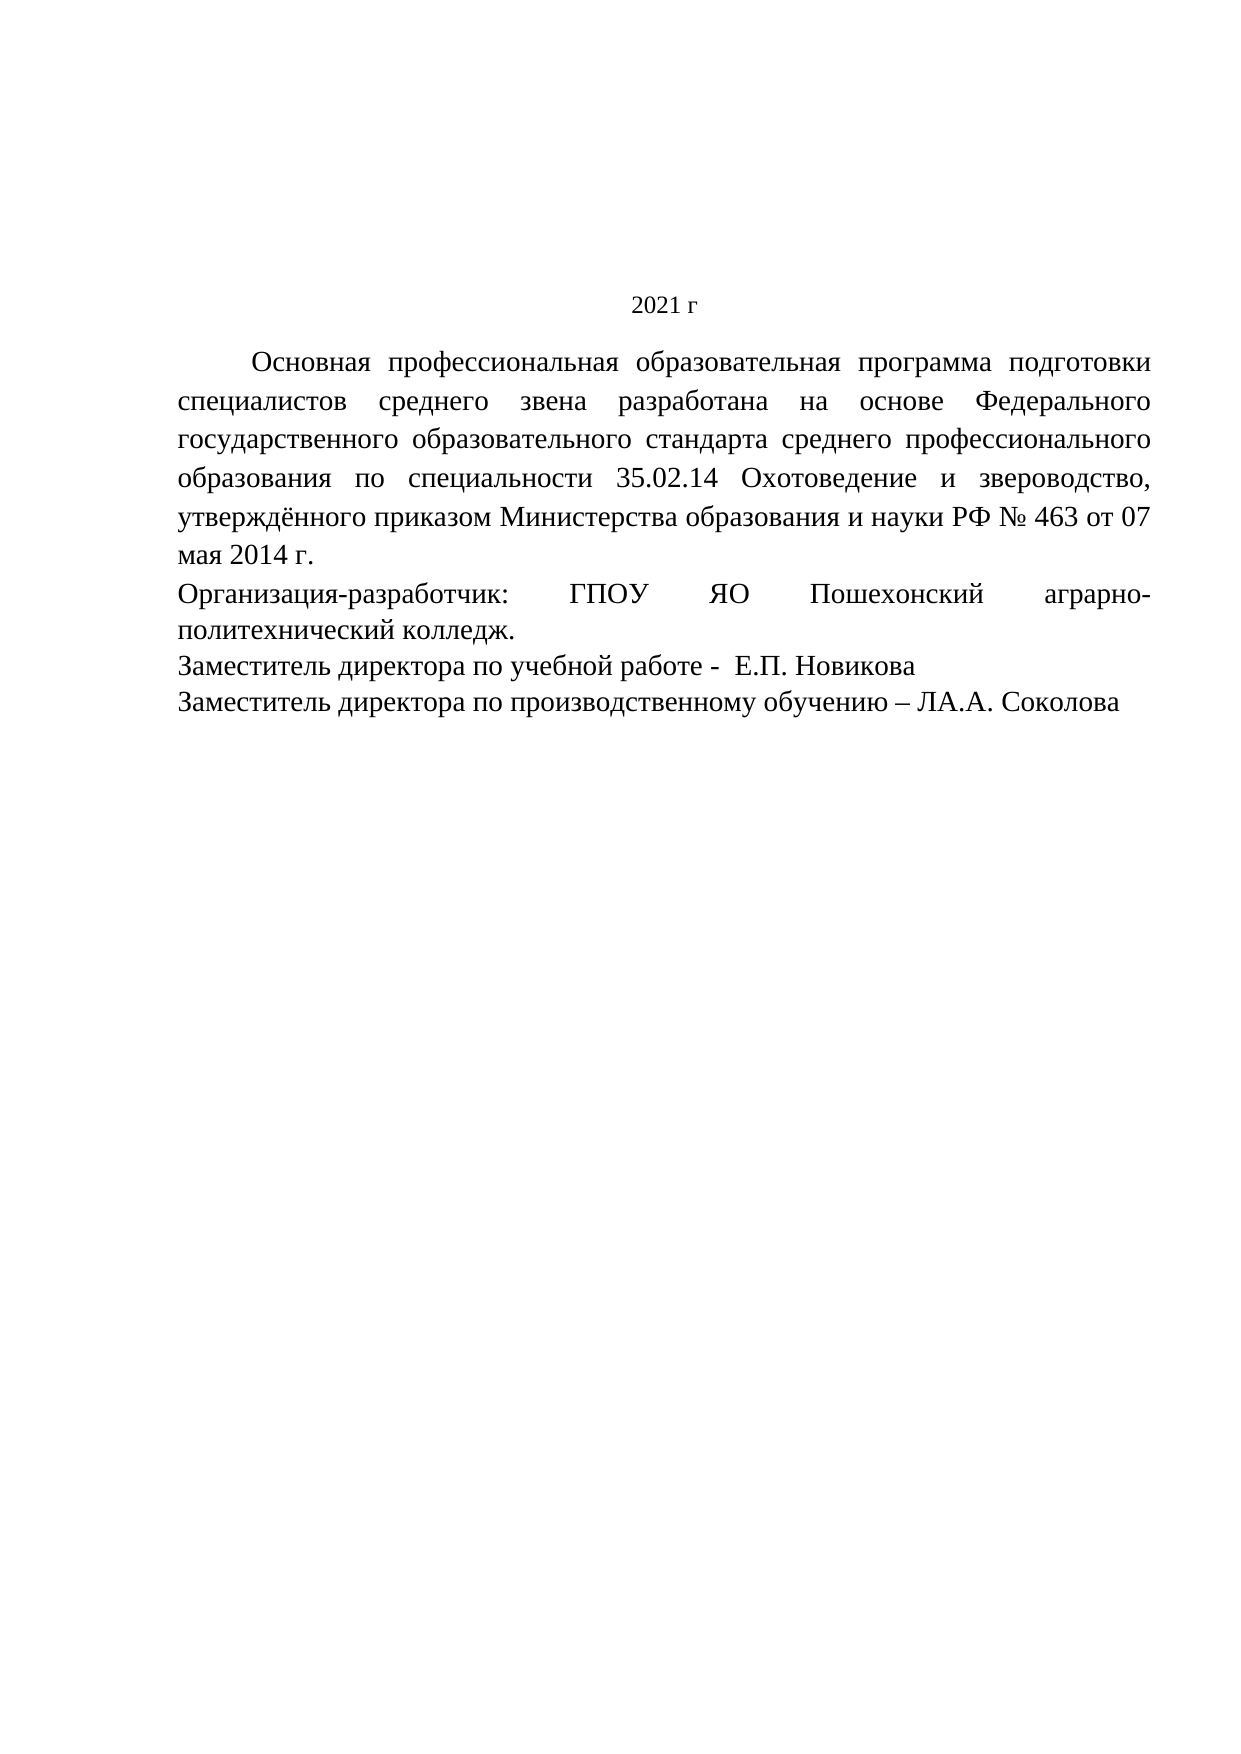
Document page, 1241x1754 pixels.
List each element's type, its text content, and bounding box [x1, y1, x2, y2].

text 2021 г [177, 291, 1152, 319]
text Организация-разработчик: ГПОУ ЯО Пошехонский аграрно-политехнический колледж. [177, 576, 1152, 645]
text Заместитель директора по производственному обучению – ЛА.А. Соколова [177, 684, 1152, 718]
text Заместитель директора по учебной работе - Е.П. Новикова [177, 648, 1152, 682]
text Основная профессиональная образовательная программа подготовки специалистов среднего звена разработана на основе Федерального государственного образовательного стандарта среднего профессионального образования по специальности 35.02.14 Охотоведение и звероводство, утверждённого приказом Министерства образования и науки РФ № 463 от 07 мая 2014 г. [177, 344, 1152, 571]
